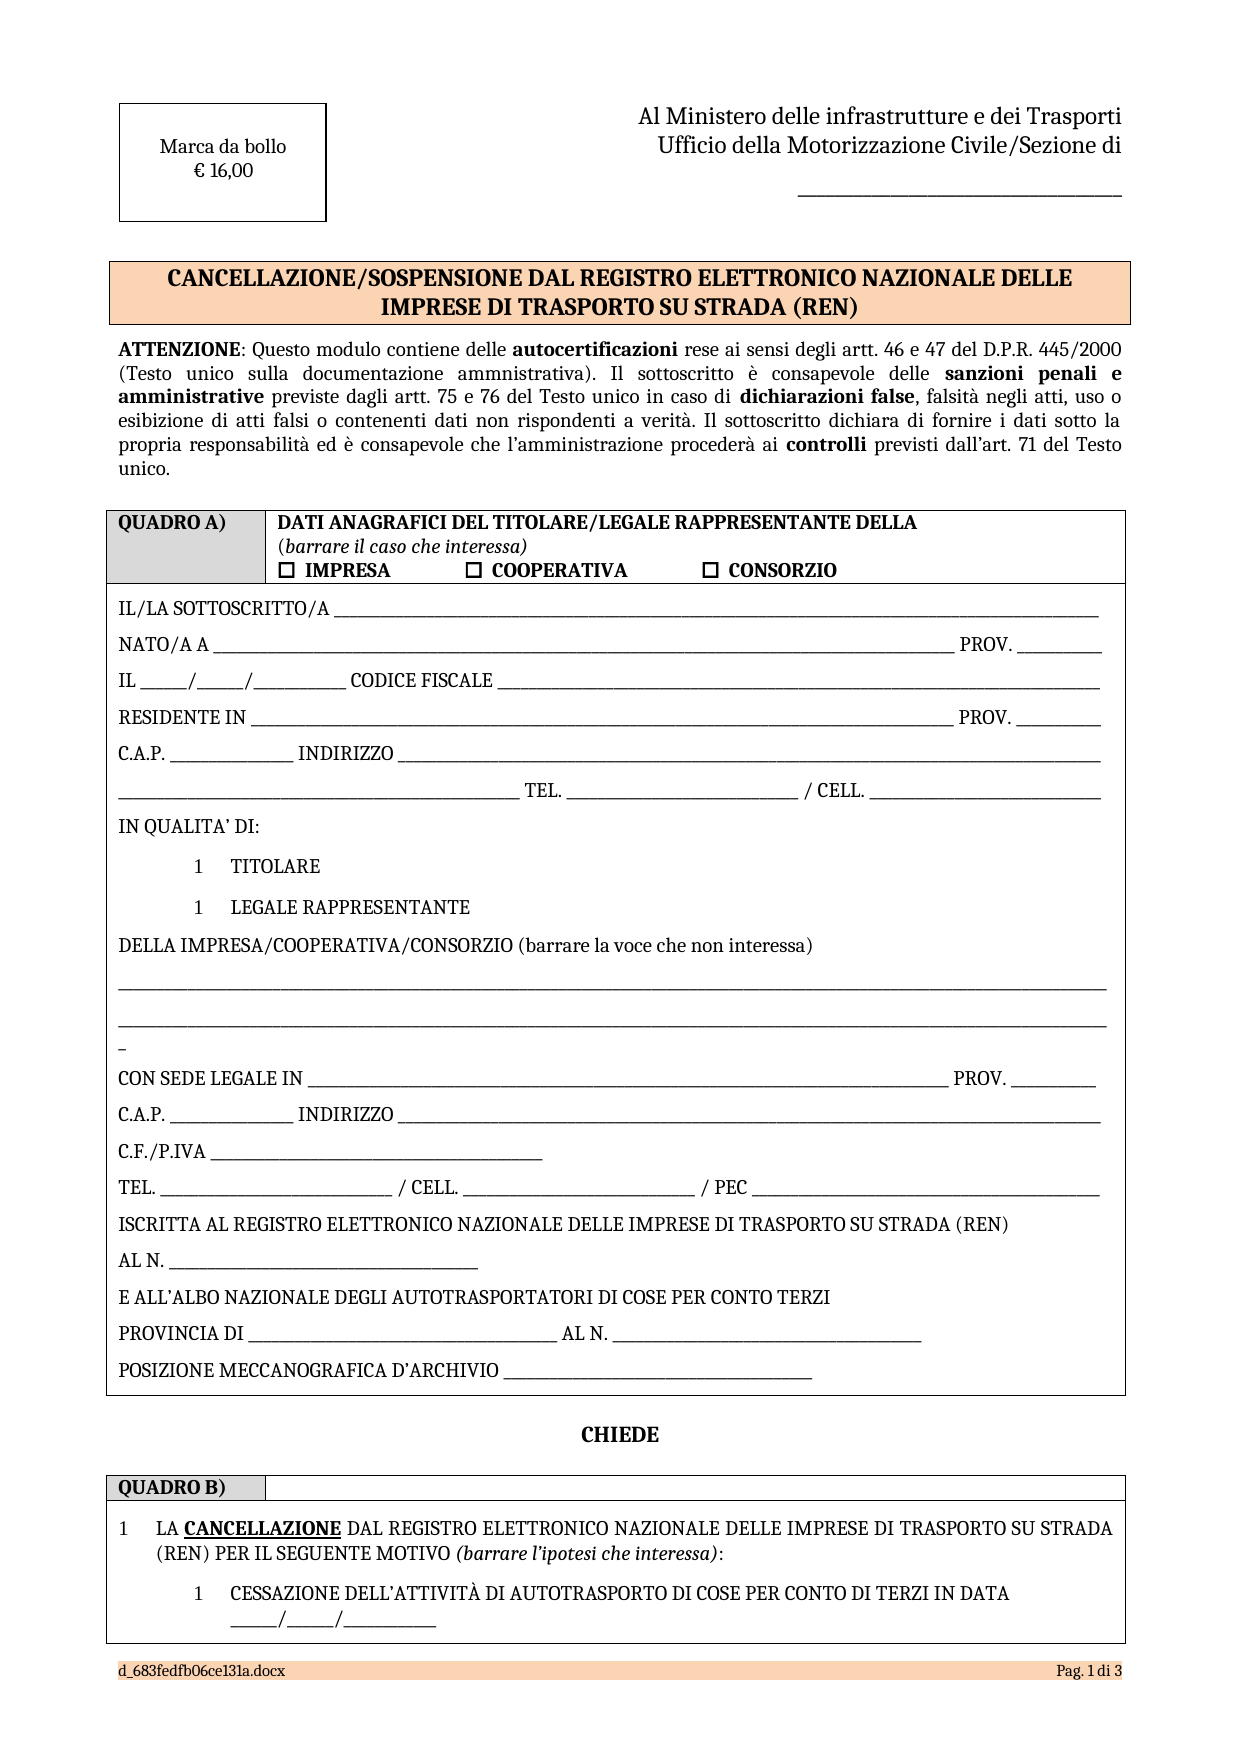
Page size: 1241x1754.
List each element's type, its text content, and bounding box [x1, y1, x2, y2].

text Ufficio della Motorizzazione Civile/Sezione di [327, 131, 1122, 159]
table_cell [107, 1501, 1125, 1643]
text CHIEDE [118, 1422, 1122, 1448]
table_cell IL//A ___________________________________________________________________________________________________ NATO/A A ________________________________________________________________________________________________ PROV. ___________ IL ______/______/____________ CODICE FISCALE ______________________________________________________________________________ RESIDENTE IN ___________________________________________________________________________________________ PROV. ___________ C.A.P. ________________ INDIRIZZO ___________________________________________________________________________________________ ____________________________________________________ TEL. ______________________________ / CELL. ______________________________ IN QUALITA’ DI: TITOLARE LEGALE RAPPRESENTANTE DELLA IMPRESA/COOPERATIVA/CONSORZIO (barrare la voce che non interessa) ________________________________________________________________________________________________________________________________ _________________________________________________________________________________________________________________________________ CON SEDE LEGALE IN ___________________________________________________________________________________ PROV. ___________ C.A.P. ________________ INDIRIZZO ___________________________________________________________________________________________ C.F./P.IVA ___________________________________________ TEL. ______________________________ / CELL. ______________________________ / PEC _____________________________________________ ISCRITTA AL REGISTRO ELETTRONICO NAZIONALE DELLE IMPRESE DI TRASPORTO SU STRADA (REN) AL N. ________________________________________ E ALL’ALBO NAZIONALE DEGLI AUTOTRASPORTATORI DI COSE PER CONTO TERZI PROVINCIA DI ________________________________________ AL N. ________________________________________ POSIZIONE MECCANOGRAFICA D’ARCHIVIO ________________________________________ [107, 584, 1125, 1395]
table_header DATI ANAGRAFICI DEL TITOLARE/LEGALE RAPPRESENTANTE DELLA (barrare il caso che interessa) IMPRESA COOPERATIVA CONSORZIO [266, 511, 1125, 583]
table_header QUADRO A) [107, 511, 265, 583]
text ___________________________________ [327, 172, 1122, 201]
text Al Ministero delle infrastrutture e dei Trasporti [118, 102, 1122, 131]
table_header [266, 1476, 1125, 1500]
text CANCELLAZIONE/SOSPENSIONE DAL REGISTRO ELETTRONICO NAZIONALE DELLE IMPRESE DI TRASPORTO SU STRADA (REN) [110, 262, 1130, 324]
text ATTENZIONE: Questo modulo contiene delle autocertificazioni rese ai sensi degli artt. 46 e 47 del D.P.R. 445/2000 (Testo unico sulla documentazione ammnistrativa). Il sottoscritto è consapevole delle sanzioni penali e amministrative previste dagli artt. 75 e 76 del Testo unico in caso di dichiarazioni false, falsità negli atti, uso o esibizione di atti falsi o contenenti dati non rispondenti a verità. Il sottoscritto dichiara di fornire i dati sotto la propria responsabilità ed è consapevole che l’amministrazione procederà ai controlli previsti dall’art. 71 del Testo unico. [118, 337, 1122, 481]
table_header QUADRO B) [107, 1476, 265, 1500]
